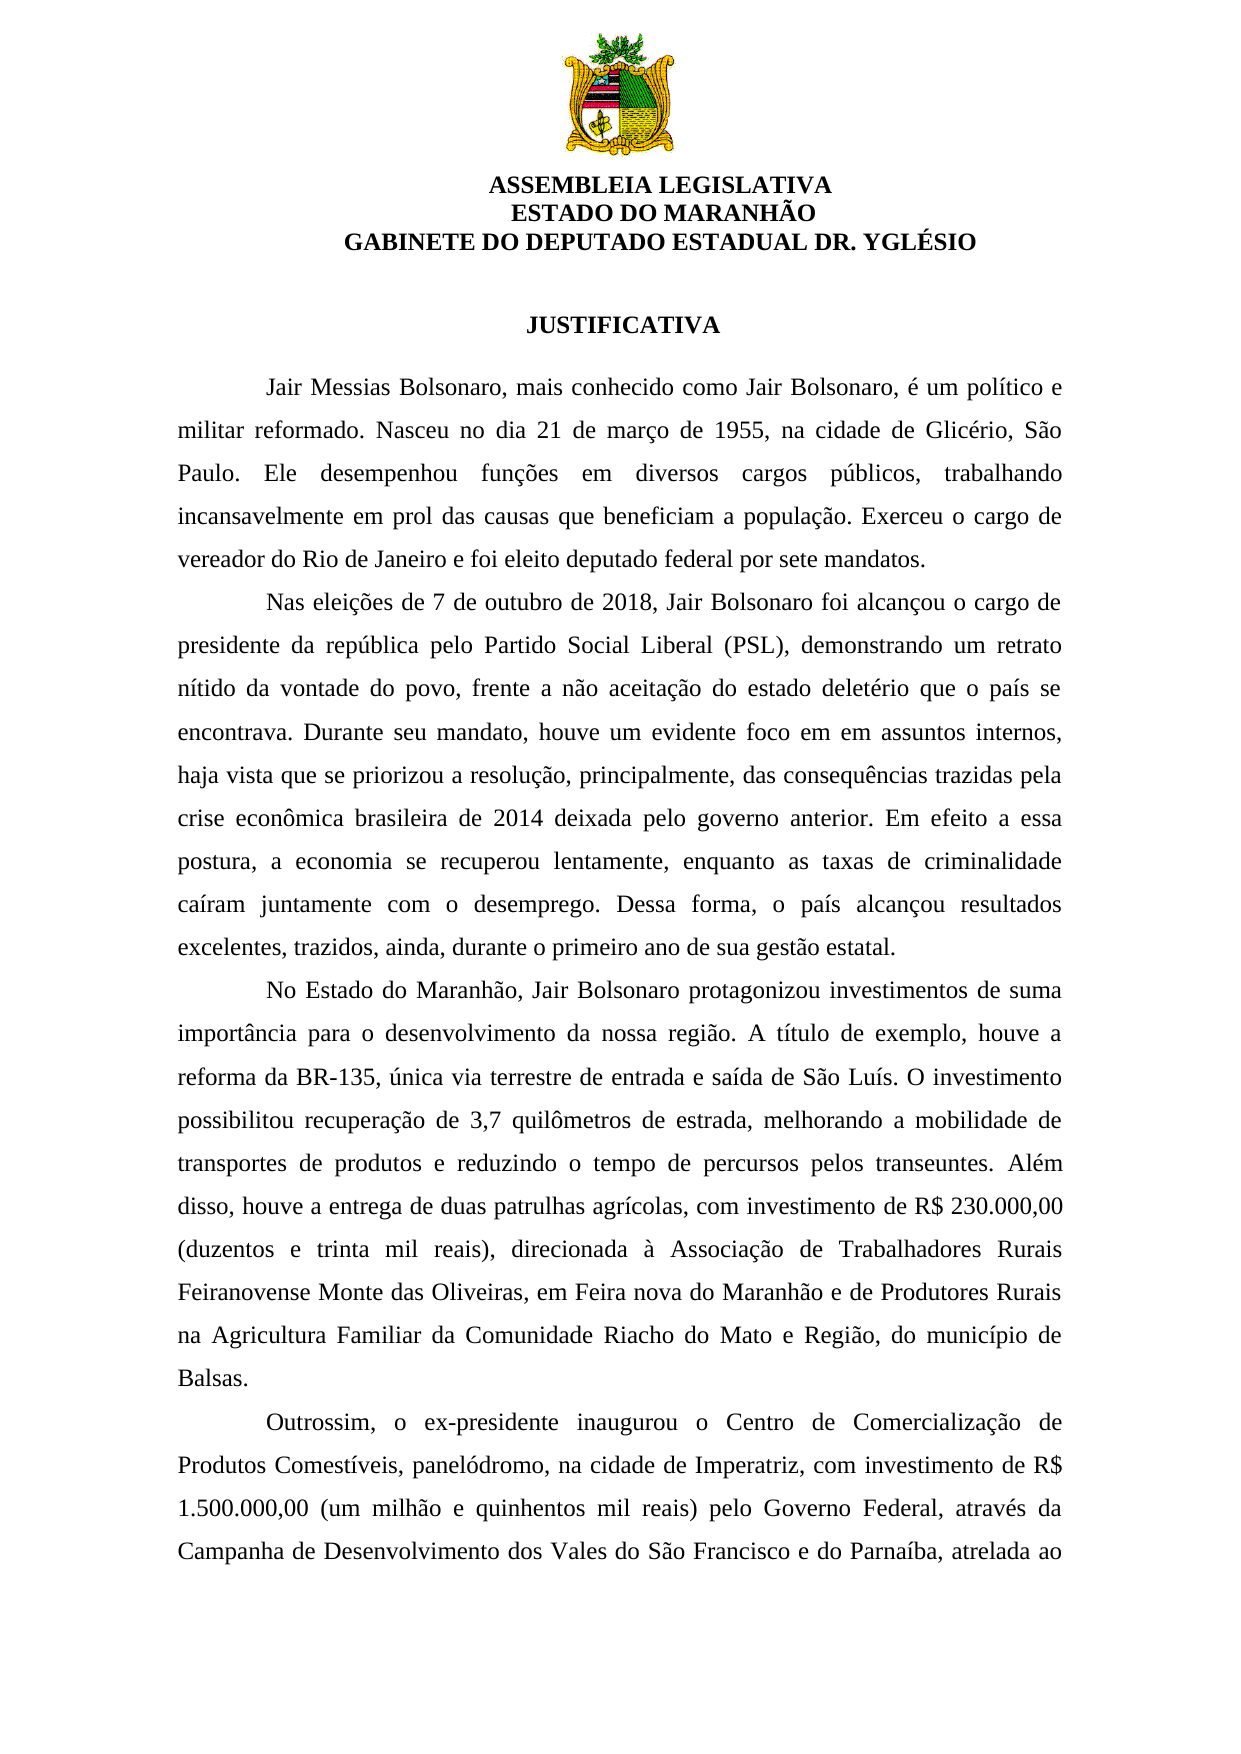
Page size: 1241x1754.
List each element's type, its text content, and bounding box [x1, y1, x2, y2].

picture [562, 28, 679, 160]
text Nas eleições de 7 de outubro de 2018, Jair Bolsonaro foi alcançou o cargo de presidente da república pelo Partido Social Liberal (PSL), demonstrando um retrato nítido da vontade do povo, frente a não aceitação do estado deletério que o país se encontrava. Durante seu mandato, houve um evidente foco em em assuntos internos, haja vista que se priorizou a resolução, principalmente, das consequências trazidas pela crise econômica brasileira de 2014 deixada pelo governo anterior. Em efeito a essa postura, a economia se recuperou lentamente, enquanto as taxas de criminalidade caíram juntamente com o desemprego. Dessa forma, o país alcançou resultados excelentes, trazidos, ainda, durante o primeiro ano de sua gestão estatal. [177, 587, 1063, 961]
text No Estado do Maranhão, Jair Bolsonaro protagonizou investimentos de suma importância para o desenvolvimento da nossa região. A título de exemplo, houve a reforma da BR-135, única via terrestre de entrada e saída de São Luís. O investimento possibilitou recuperação de 3,7 quilômetros de estrada, melhorando a mobilidade de transportes de produtos e reduzindo o tempo de percursos pelos transeuntes. Além disso, houve a entrega de duas patrulhas agrícolas, com investimento de R$ 230.000,00 (duzentos e trinta mil reais), direcionada à Associação de Trabalhadores Rurais Feiranovense Monte das Oliveiras, em Feira nova do Maranhão e de Produtores Rurais na Agricultura Familiar da Comunidade Riacho do Mato e Região, do município de Balsas. [177, 975, 1063, 1392]
text Jair Messias Bolsonaro, mais conhecido como Jair Bolsonaro, é um político e militar reformado. Nasceu no dia 21 de março de 1955, na cidade de Glicério, São Paulo. Ele desempenhou funções em diversos cargos públicos, trabalhando incansavelmente em prol das causas que beneficiam a população. Exerceu o cargo de vereador do Rio de Janeiro e foi eleito deputado federal por sete mandatos. [177, 372, 1063, 573]
text JUSTIFICATIVA [177, 310, 1069, 338]
